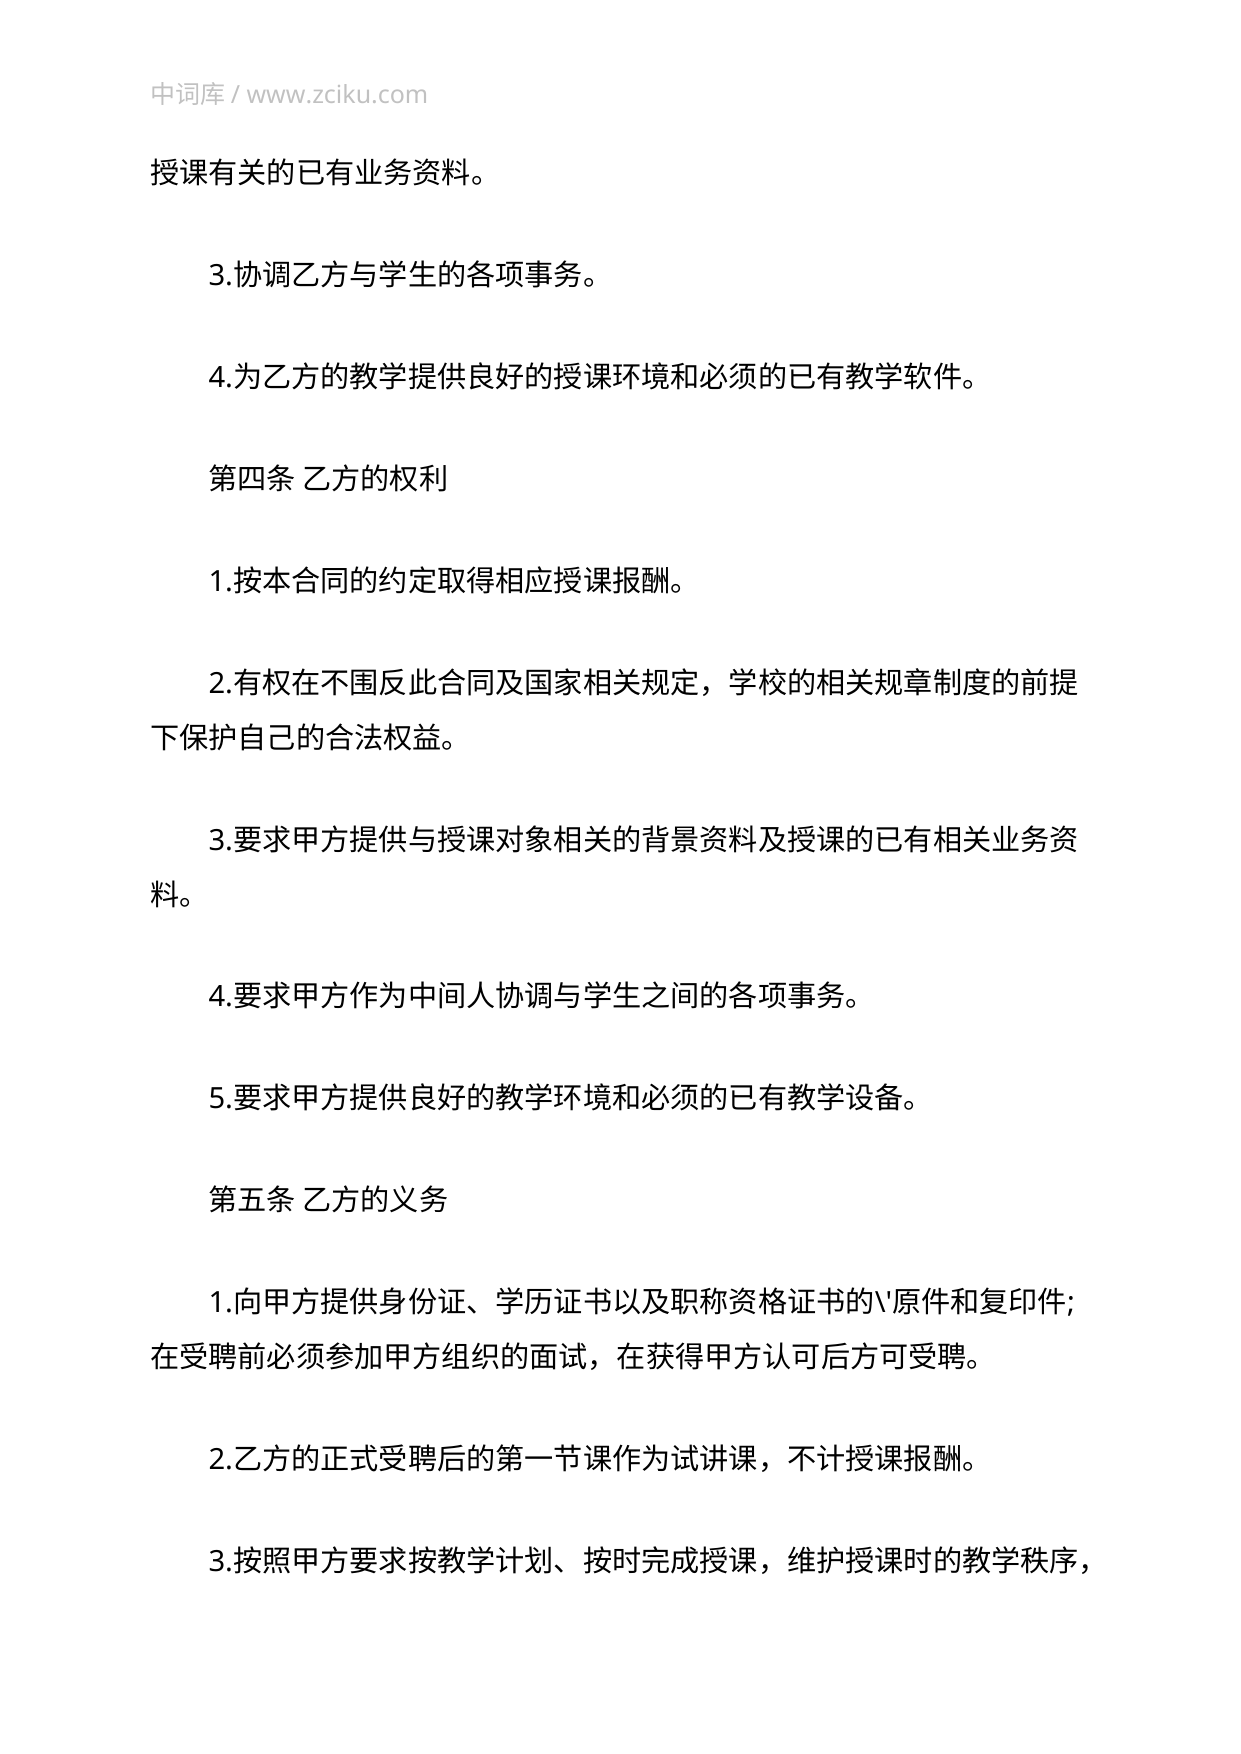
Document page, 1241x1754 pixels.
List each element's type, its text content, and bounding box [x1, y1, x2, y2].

text 2.乙方的正式受聘后的第一节课作为试讲课，不计授课报酬。 [150, 1436, 1090, 1478]
text 4.要求甲方作为中间人协调与学生之间的各项事务。 [150, 973, 1090, 1015]
text 2.有权在不围反此合同及国家相关规定，学校的相关规章制度的前提下保护自己的合法权益。 [150, 659, 1090, 757]
text 1.向甲方提供身份证、学历证书以及职称资格证书的\'原件和复印件;在受聘前必须参加甲方组织的面试，在获得甲方认可后方可受聘。 [150, 1279, 1090, 1376]
text 3.要求甲方提供与授课对象相关的背景资料及授课的已有相关业务资料。 [150, 816, 1090, 913]
text 第五条 乙方的义务 [150, 1177, 1090, 1219]
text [150, 1537, 1090, 1580]
text 1.按本合同的约定取得相应授课报酬。 [150, 557, 1090, 600]
text 5.要求甲方提供良好的教学环境和必须的已有教学设备。 [150, 1075, 1090, 1117]
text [150, 150, 1090, 192]
text 4.为乙方的教学提供良好的授课环境和必须的已有教学软件。 [150, 354, 1090, 396]
text 3.协调乙方与学生的各项事务。 [150, 252, 1090, 294]
text 第四条 乙方的权利 [150, 456, 1090, 498]
